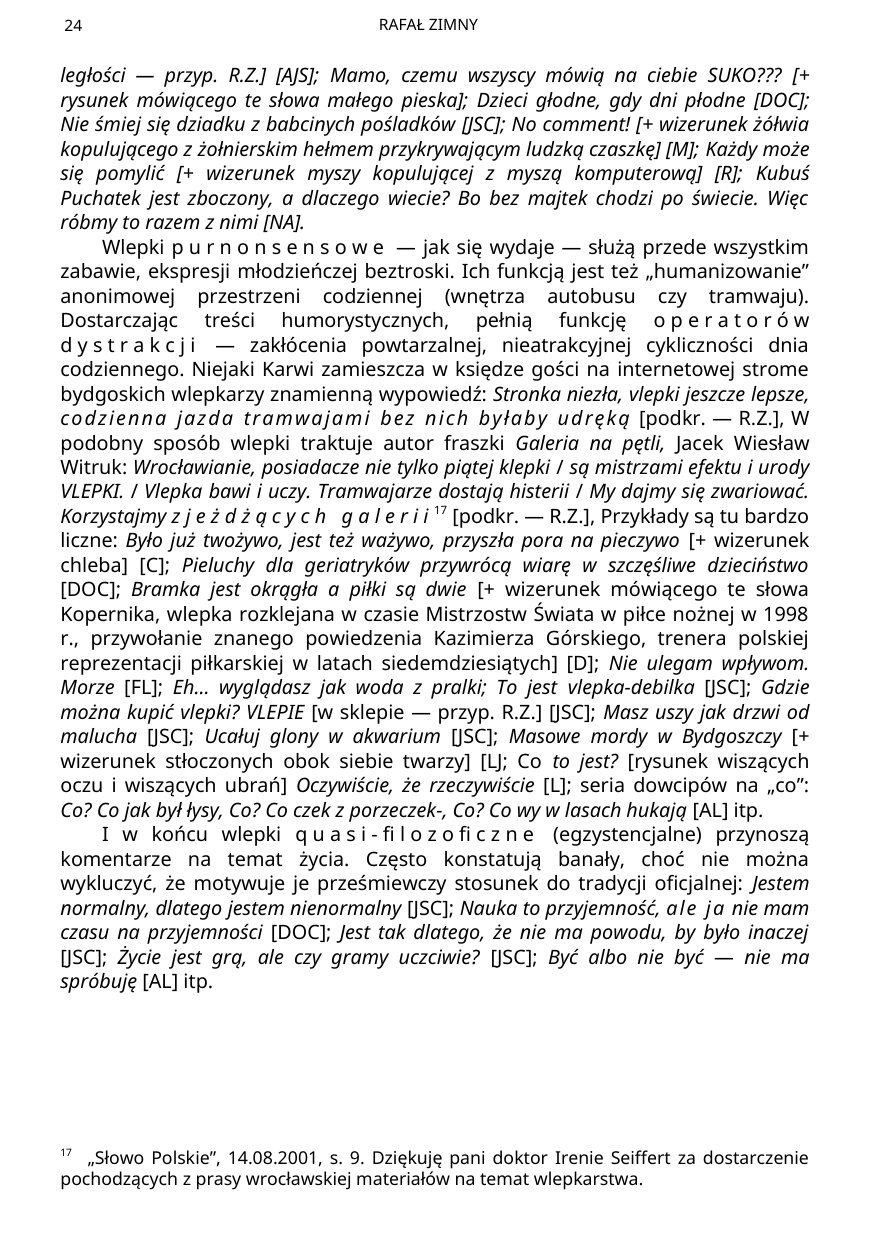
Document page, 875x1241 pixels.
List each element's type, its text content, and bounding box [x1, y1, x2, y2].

text ległości — przyp. R.Z.] [AJS]; Mamo, czemu wszyscy mówią na ciebie SUKO??? [+ rysunek mówiącego te słowa małego pieska]; Dzieci głodne, gdy dni płodne [DOC]; Nie śmiej się dziadku z babcinych pośladków [JSC]; No comment! [+ wizerunek żółwia kopulującego z żołnierskim hełmem przykrywającym ludzką czaszkę] [M]; Każdy może się pomylić [+ wizerunek myszy kopulującej z myszą komputerową] [R]; Kubuś Puchatek jest zboczony, a dlaczego wiecie? Bo bez majtek chodzi po świecie. Więc róbmy to razem z nimi [NA]. [60, 63, 809, 234]
text 24 [64, 19, 82, 34]
text I w końcu wlepki quasi-filozoficzne (egzystencjalne) przynoszą komentarze na temat życia. Często konstatują banały, choć nie można wykluczyć, że motywuje je prześmiewczy stosunek do tradycji oficjalnej: Jestem normalny, dlatego jestem nienormalny [JSC]; Nauka to przyjemność, ale ja nie mam czasu na przyjemności [DOC]; Jest tak dlatego, że nie ma powodu, by było inaczej [JSC]; Życie jest grą, ale czy gramy uczciwie? [JSC]; Być albo nie być — nie ma spróbuję [AL] itp. [60, 822, 809, 993]
text Wlepki purnonsensowe — jak się wydaje — służą przede wszystkim zabawie, ekspresji młodzieńczej beztroski. Ich funkcją jest też „humanizowanie” anonimowej przestrzeni codziennej (wnętrza autobusu czy tramwaju). Dostarczając treści humorystycznych, pełnią funkcję operatorów dystrakcji — zakłócenia powtarzalnej, nieatrakcyjnej cykliczności dnia codziennego. Niejaki Karwi zamieszcza w księdze gości na internetowej strome bydgoskich wlepkarzy znamienną wypowiedź: Stronka niezła, vlepki jeszcze lepsze, codzienna jazda tramwajami bez nich byłaby udręką [podkr. — R.Z.], W podobny sposób wlepki traktuje autor fraszki Galeria na pętli, Jacek Wiesław Witruk: Wrocławianie, posiadacze nie tylko piątej klepki / są mistrzami efektu i urody VLEPKI. / Vlepka bawi i uczy. Tramwajarze dostają histerii / My dajmy się zwariować. Korzystajmy z jeżdżących galerii17 [podkr. — R.Z.], Przykłady są tu bardzo liczne: Było już twożywo, jest też ważywo, przyszła pora na pieczywo [+ wizerunek chleba] [C]; Pieluchy dla geriatryków przywrócą wiarę w szczęśliwe dzieciństwo [DOC]; Bramka jest okrągła a piłki są dwie [+ wizerunek mówiącego te słowa Kopernika, wlepka rozklejana w czasie Mistrzostw Świata w piłce nożnej w 1998 r., przywołanie znanego powiedzenia Kazimierza Górskiego, trenera polskiej reprezentacji piłkarskiej w latach siedemdziesiątych] [D]; Nie ulegam wpływom. Morze [FL]; Eh... wyglądasz jak woda z pralki; To jest vlepka-debilka [JSC]; Gdzie można kupić vlepki? VLEPIE [w sklepie — przyp. R.Z.] [JSC]; Masz uszy jak drzwi od malucha [JSC]; Ucałuj glony w akwarium [JSC]; Masowe mordy w Bydgoszczy [+ wizerunek stłoczonych obok siebie twarzy] [LJ; Co to jest? [rysunek wiszących oczu i wiszących ubrań] Oczywiście, że rzeczywiście [L]; seria dowcipów na „co”: Co? Co jak był łysy, Co? Co czek z porzeczek-, Co? Co wy w lasach hukają [AL] itp. [60, 234, 809, 822]
list „Słowo Polskie”, 14.08.2001, s. 9. Dziękuję pani doktor Irenie Seiffert za dostarczenie pochodzących z prasy wrocławskiej materiałów na temat wlepkarstwa. [60, 1147, 809, 1189]
text RAFAŁ ZIMNY [379, 18, 478, 33]
